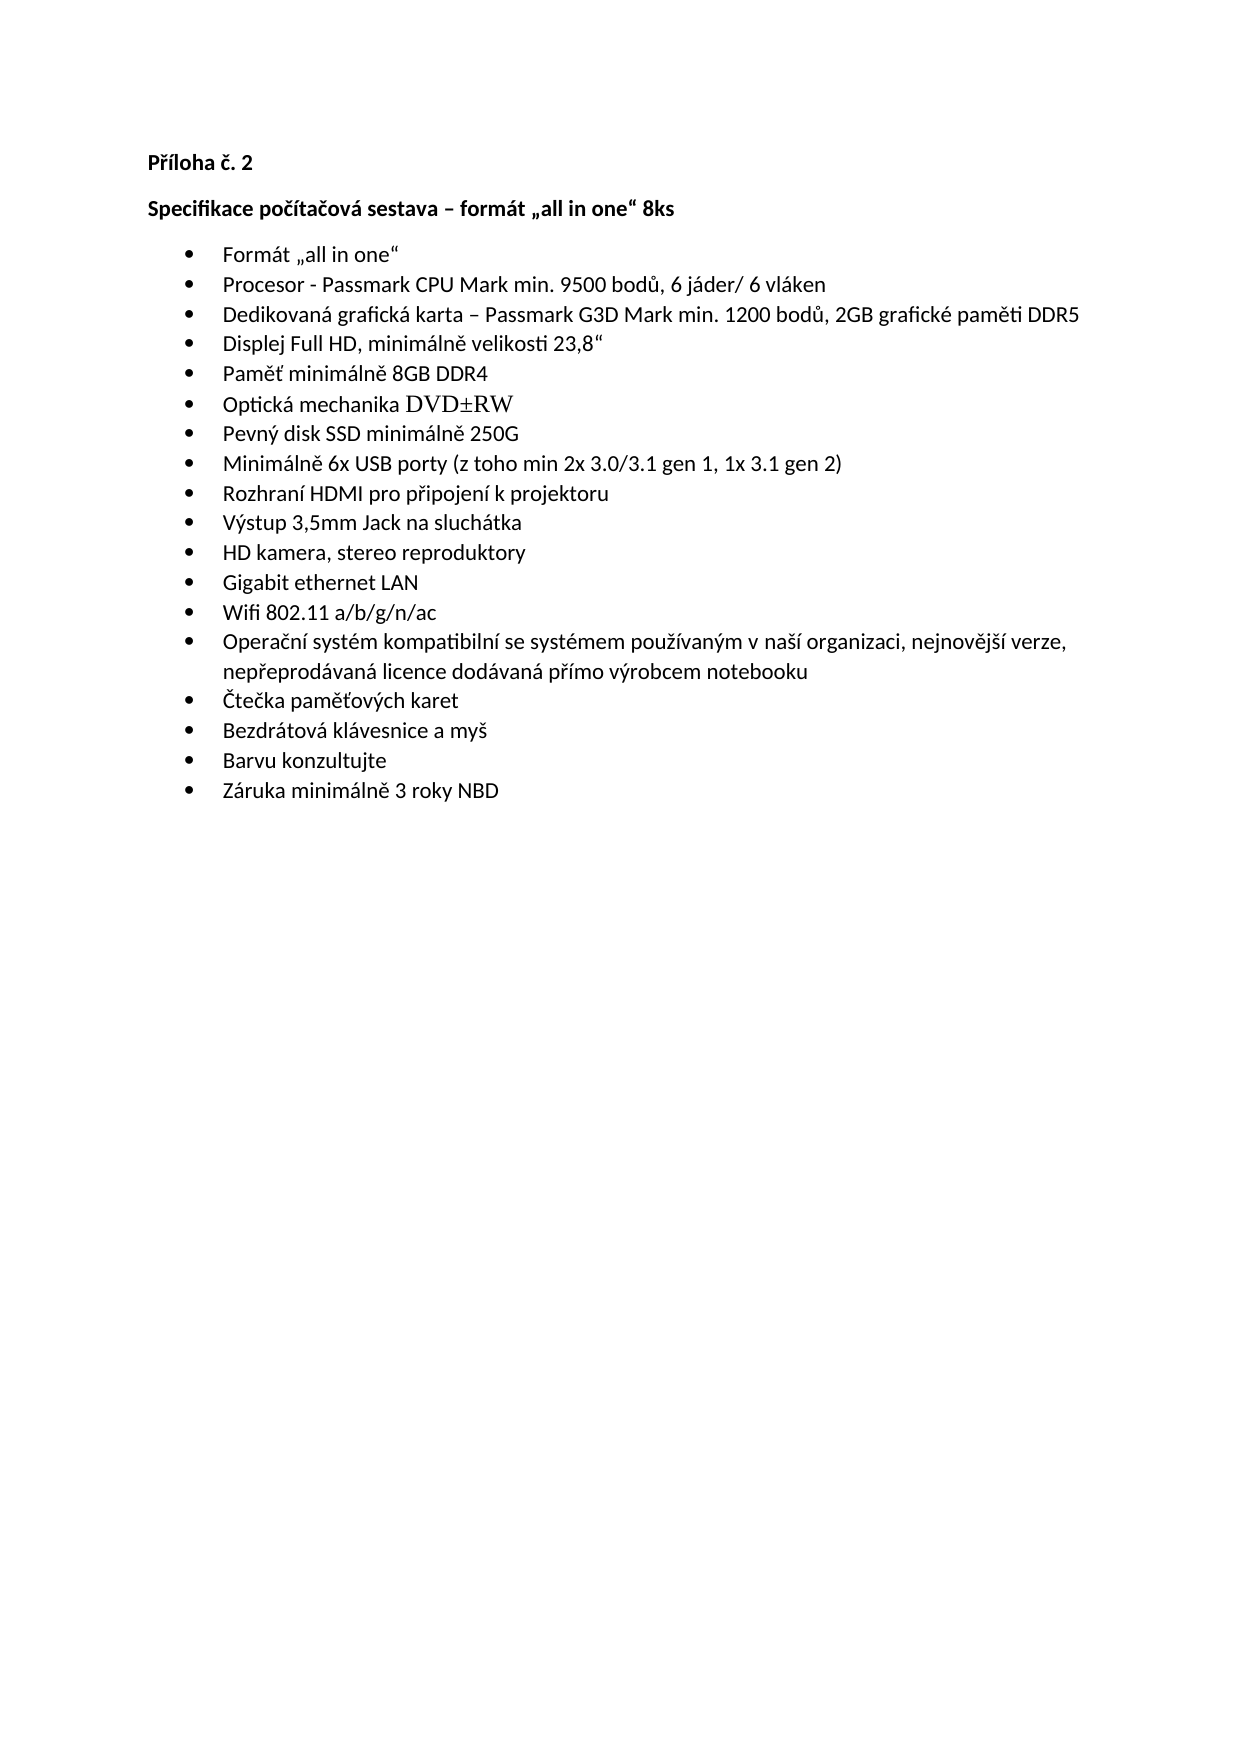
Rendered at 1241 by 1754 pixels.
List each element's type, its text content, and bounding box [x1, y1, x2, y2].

list Paměť minimálně 8GB DDR4 [185, 359, 1093, 387]
list Formát „all in one“ [185, 240, 1093, 268]
list Operační systém kompatibilní se systémem používaným v naší organizaci, nejnovější verze, nepřeprodávaná licence dodávaná přímo výrobcem notebooku [185, 627, 1093, 685]
list Wifi 802.11 a/b/g/n/ac [185, 598, 1093, 626]
list Optická mechanika DVD±RW [185, 389, 1093, 418]
list Bezdrátová klávesnice a myš [185, 716, 1093, 744]
list Minimálně 6x USB porty (z toho min 2x 3.0/3.1 gen 1, 1x 3.1 gen 2) [185, 449, 1093, 477]
list Výstup 3,5mm Jack na sluchátka [185, 508, 1093, 537]
list Rozhraní HDMI pro připojení k projektoru [185, 479, 1093, 507]
list Dedikovaná grafická karta – Passmark G3D Mark min. 1200 bodů, 2GB grafické paměti DDR5 [185, 300, 1093, 328]
list Displej Full HD, minimálně velikosti 23,8“ [185, 329, 1093, 357]
list Barvu konzultujte [185, 746, 1093, 774]
text Příloha č. 2 [148, 148, 1093, 176]
list Gigabit ethernet LAN [185, 568, 1093, 596]
list Čtečka paměťových karet [185, 687, 1093, 715]
text Specifikace počítačová sestava – formát „all in one“ 8ks [148, 194, 1093, 222]
list HD kamera, stereo reproduktory [185, 538, 1093, 566]
list Pevný disk SSD minimálně 250G [185, 419, 1093, 447]
list Záruka minimálně 3 roky NBD [185, 776, 1093, 804]
list Procesor - Passmark CPU Mark min. 9500 bodů, 6 jáder/ 6 vláken [185, 270, 1093, 298]
